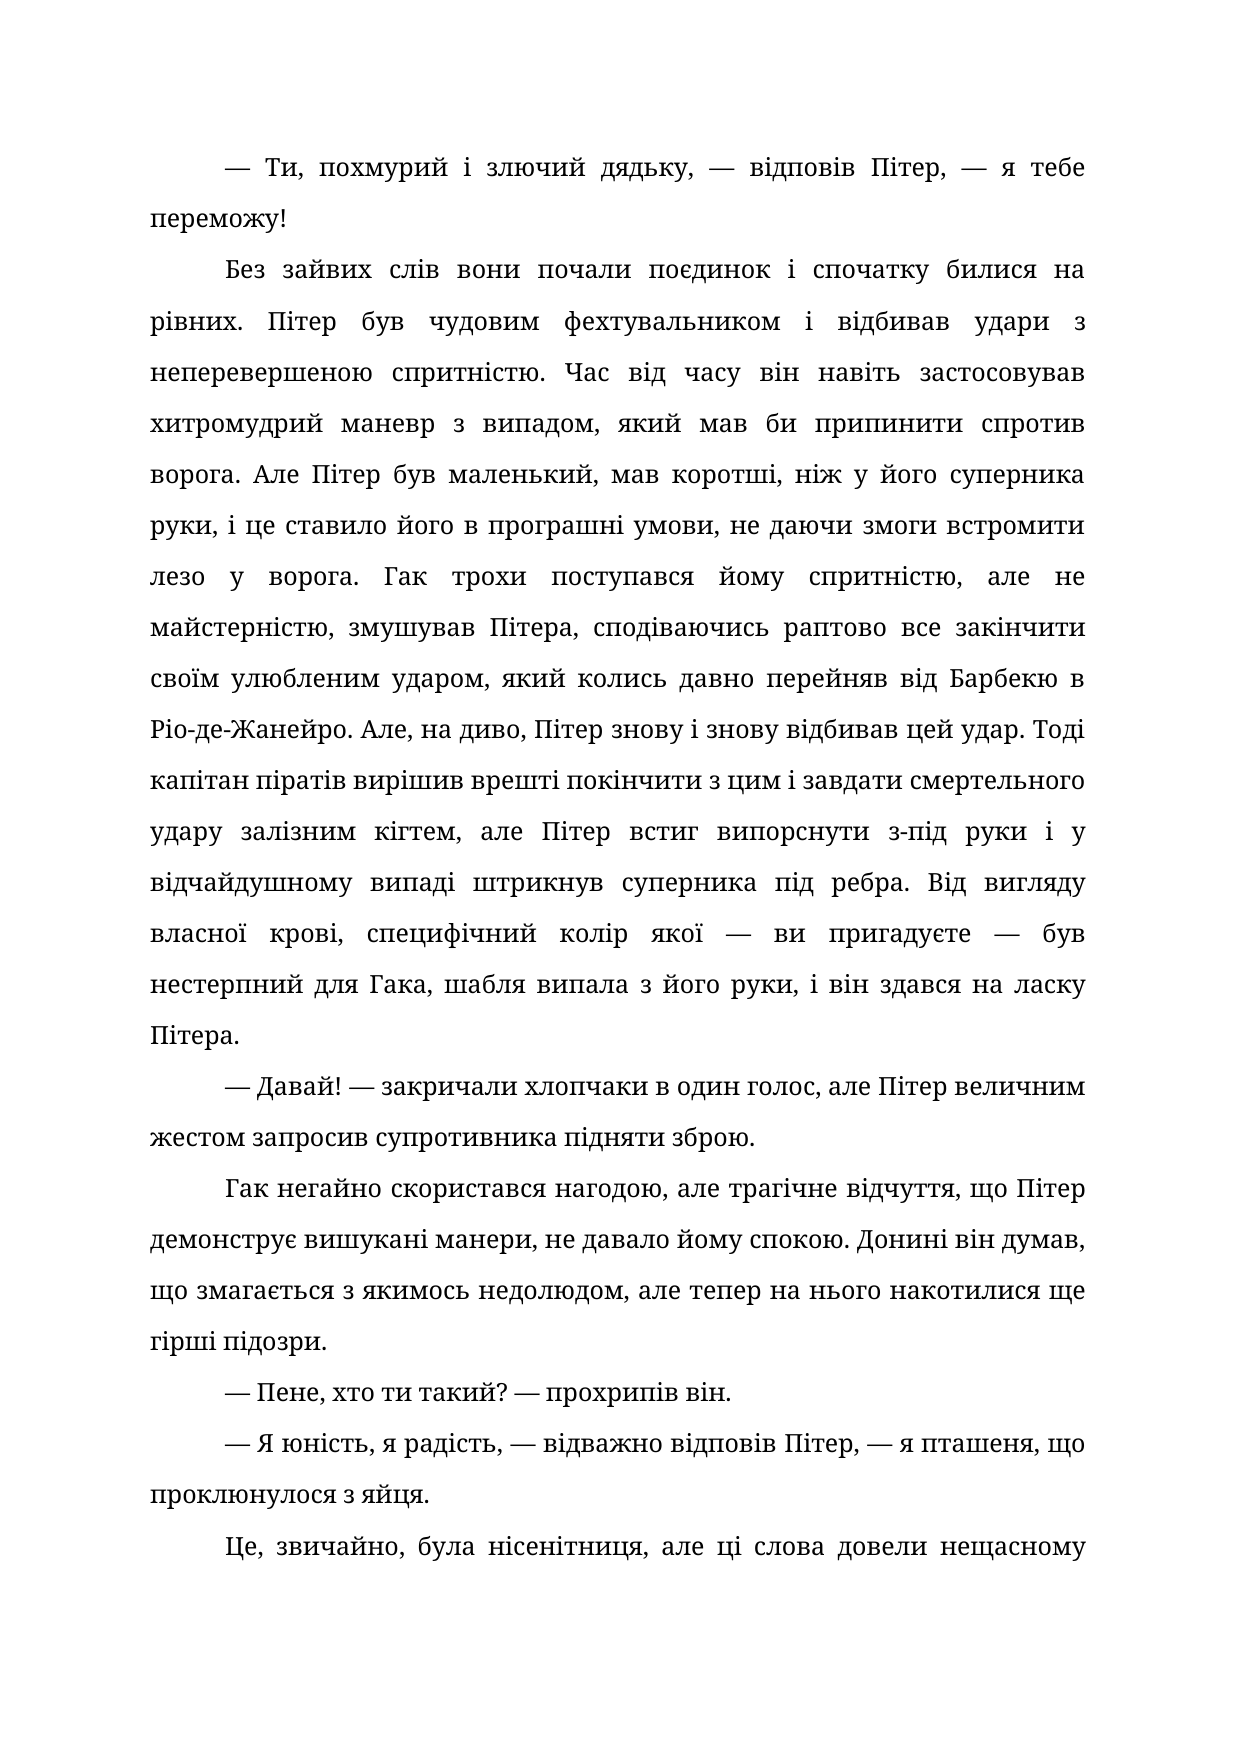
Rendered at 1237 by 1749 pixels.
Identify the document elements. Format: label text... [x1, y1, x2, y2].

text Гак негайно скористався нагодою, але трагічне відчуття, що Пітер демонструє вишукані манери, не давало йому спокою. Донині він думав, що змагається з якимось недолюдом, але тепер на нього накотилися ще гірші підозри. [150, 1171, 1086, 1358]
text — Ти, похмурий і злючий дядьку, — відповів Пітер, — я тебе переможу! [150, 150, 1086, 235]
text Без зайвих слів вони почали поєдинок і спочатку билися на рівних. Пітер був чудовим фехтувальником і відбивав удари з неперевершеною спритністю. Час від часу він навіть застосовував хитромудрий маневр з випадом, який мав би припинити спротив ворога. Але Пітер був маленький, мав коротші, ніж у його суперника руки, і це ставило його в програшні умови, не даючи змоги встромити лезо у ворога. Гак трохи поступався йому спритністю, але не майстерністю, змушував Пітера, сподіваючись раптово все закінчити своїм улюбленим ударом, який колись давно перейняв від Барбекю в Ріо-де-Жанейро. Але, на диво, Пітер знову і знову відбивав цей удар. Тоді капітан піратів вирішив врешті покінчити з цим і завдати смертельного удару залізним кігтем, але Пітер встиг випорснути з-під руки і у відчайдушному випаді штрикнув суперника під ребра. Від вигляду власної крові, специфічний колір якої — ви пригадуєте — був нестерпний для Гака, шабля випала з його руки, і він здався на ласку Пітера. [150, 252, 1086, 1052]
text — Я юність, я радість, — відважно відповів Пітер, — я пташеня, що проклюнулося з яйця. [150, 1426, 1086, 1511]
text — Давай! — закричали хлопчаки в один голос, але Пітер величним жестом запросив супротивника підняти зброю. [150, 1069, 1086, 1154]
text — Пене, хто ти такий? — прохрипів він. [150, 1375, 1086, 1409]
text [150, 1528, 1086, 1562]
